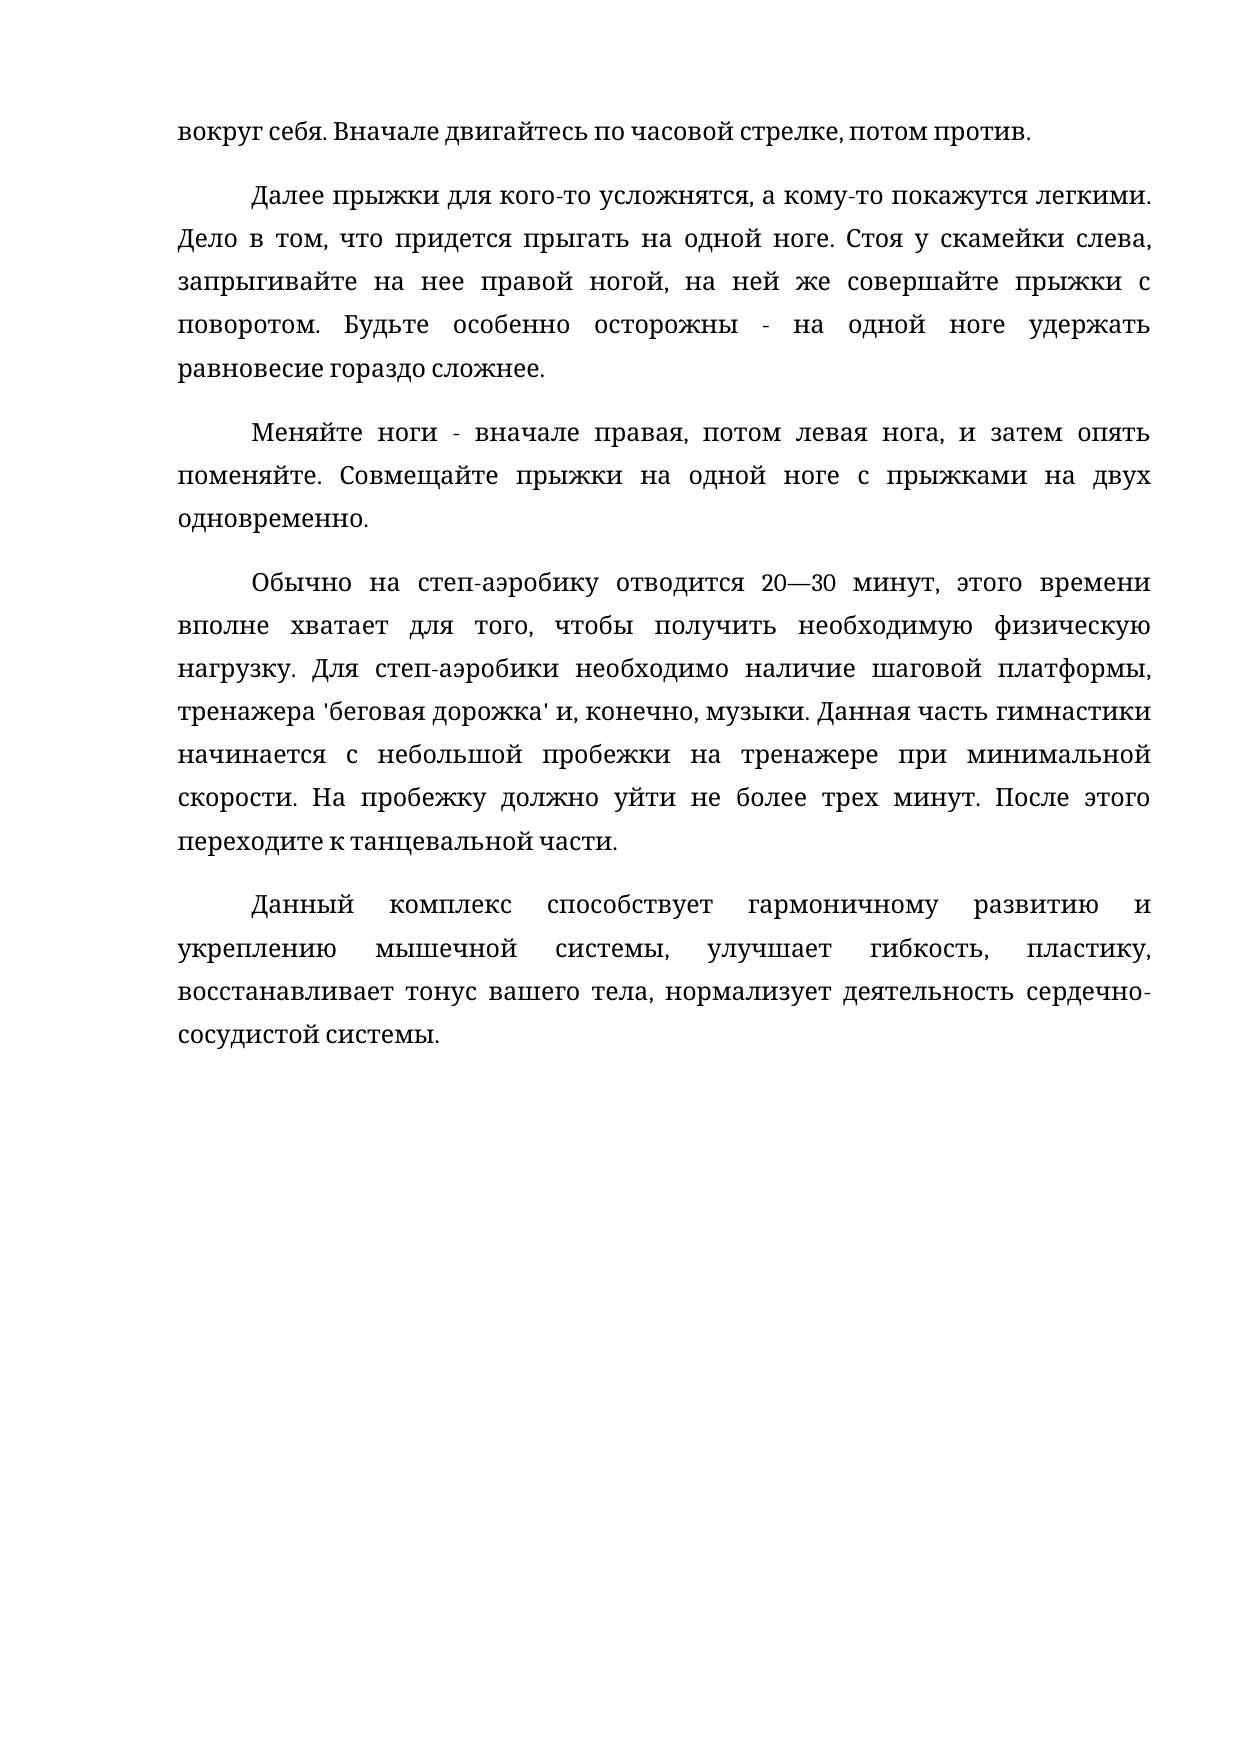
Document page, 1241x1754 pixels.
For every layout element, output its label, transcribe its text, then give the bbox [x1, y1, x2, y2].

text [177, 118, 1152, 147]
text Данный комплекс способствует гармоничному развитию и укреплению мышечной системы, улучшает гибкость, пластику, восстанавливает тонус вашего тела, нормализует деятельность сердечно-сосудистой системы. [177, 891, 1152, 1049]
text Меняйте ноги - вначале правая, потом левая нога, и затем опять поменяйте. Совмещайте прыжки на одной ноге с прыжками на двух одновременно. [177, 418, 1152, 533]
text Обычно на степ-аэробику отводится 20—30 минут, этого времени вполне хватает для того, чтобы получить необходимую физическую нагрузку. Для степ-аэробики необходимо наличие шаговой платформы, тренажера 'беговая дорожка' и, конечно, музыки. Данная часть гимнастики начинается с небольшой пробежки на тренажере при минимальной скорости. На пробежку должно уйти не более трех минут. После этого переходите к танцевальной части. [177, 569, 1152, 856]
text Далее прыжки для кого-то усложнятся, а кому-то покажутся легкими. Дело в том, что придется прыгать на одной ноге. Стоя у скамейки слева, запрыгивайте на нее правой ногой, на ней же совершайте прыжки с поворотом. Будьте особенно осторожны - на одной ноге удержать равновесие гораздо сложнее. [177, 182, 1152, 383]
